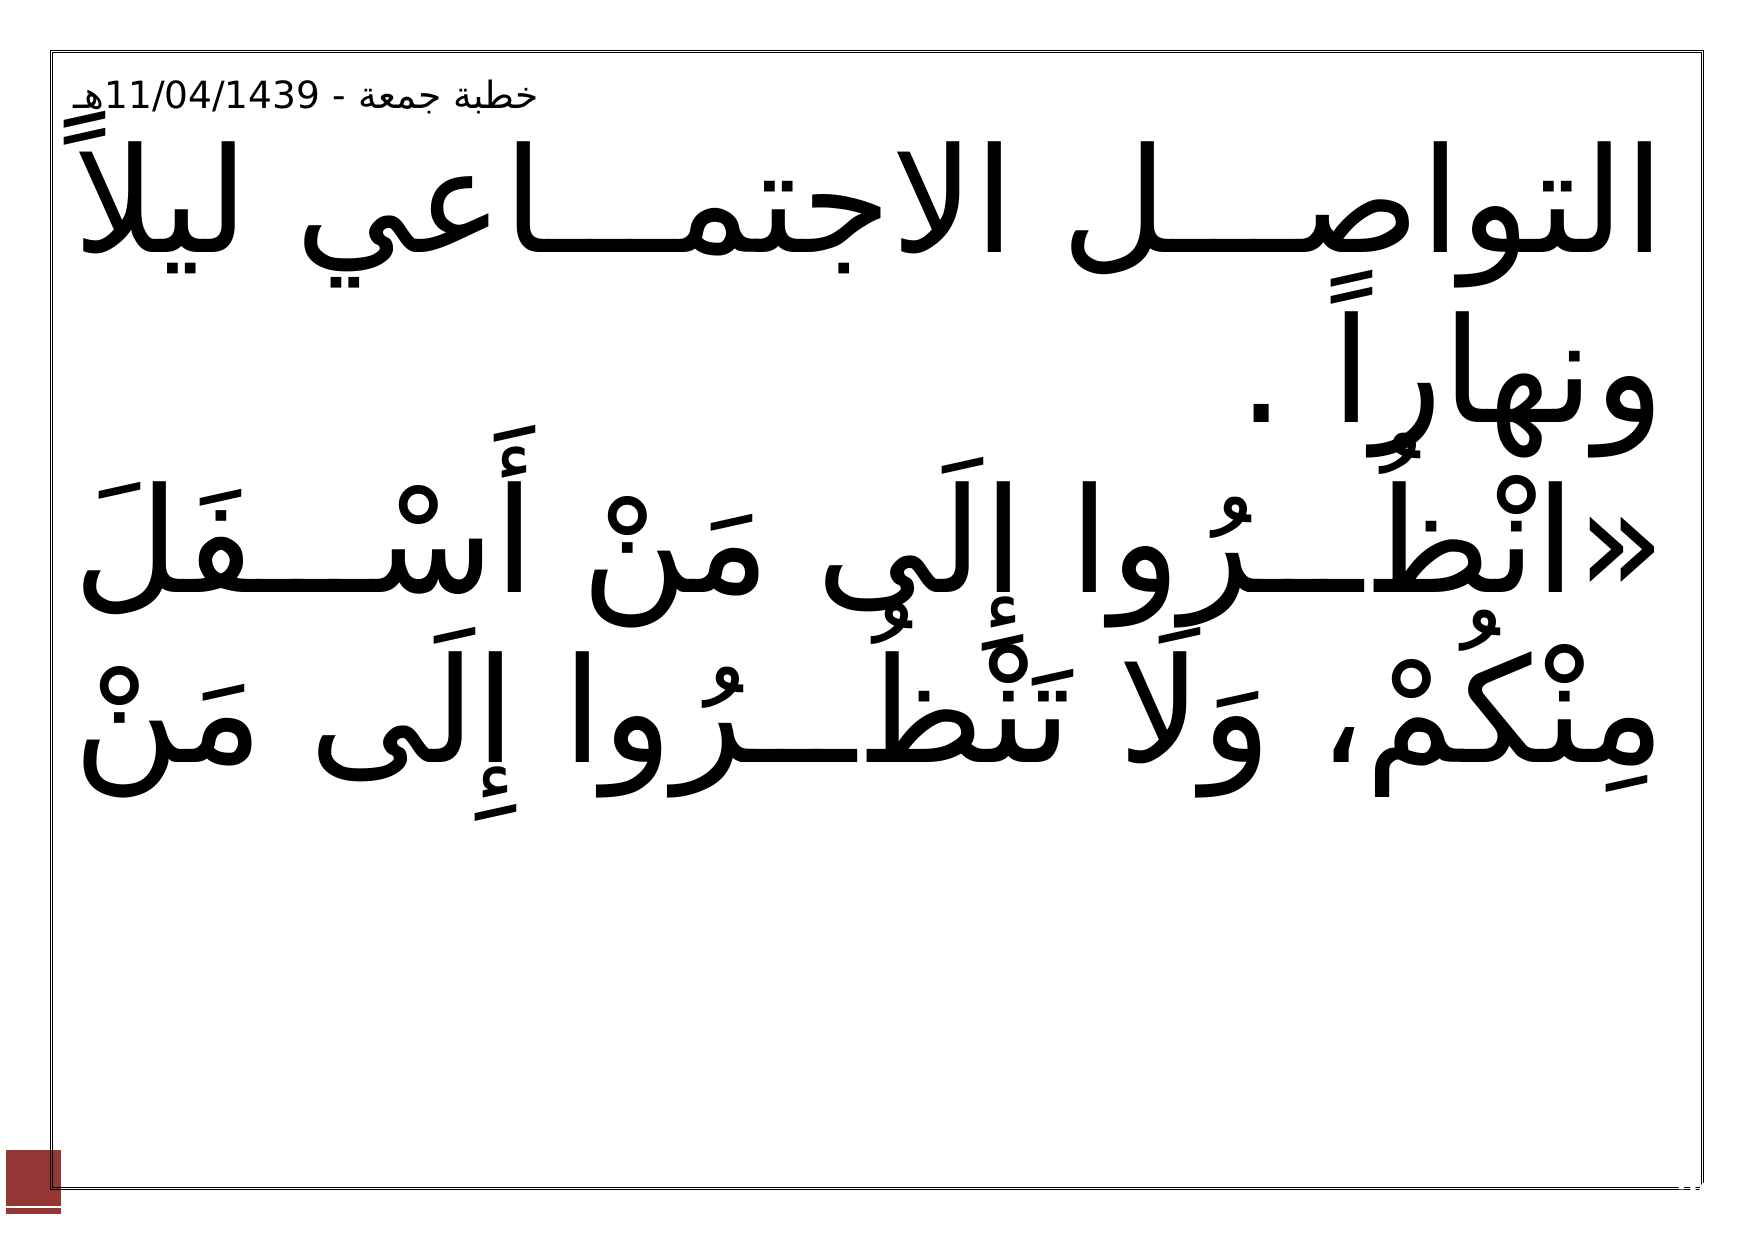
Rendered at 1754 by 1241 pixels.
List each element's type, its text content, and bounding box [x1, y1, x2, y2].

text «انْظُرُوا إِلَى مَنْ أَسْفَلَ مِنْكُمْ، وَلَا تَنْظُرُوا إِلَى مَنْ هُوَ فَوْقَكُمْ، فَهُوَ أَجْدَرُ أَنْ لَا تَزْدَرُوا نِعْمَةَ اللهِ عَلَيْكُمْ» [74, 457, 1665, 797]
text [74, 117, 1665, 457]
